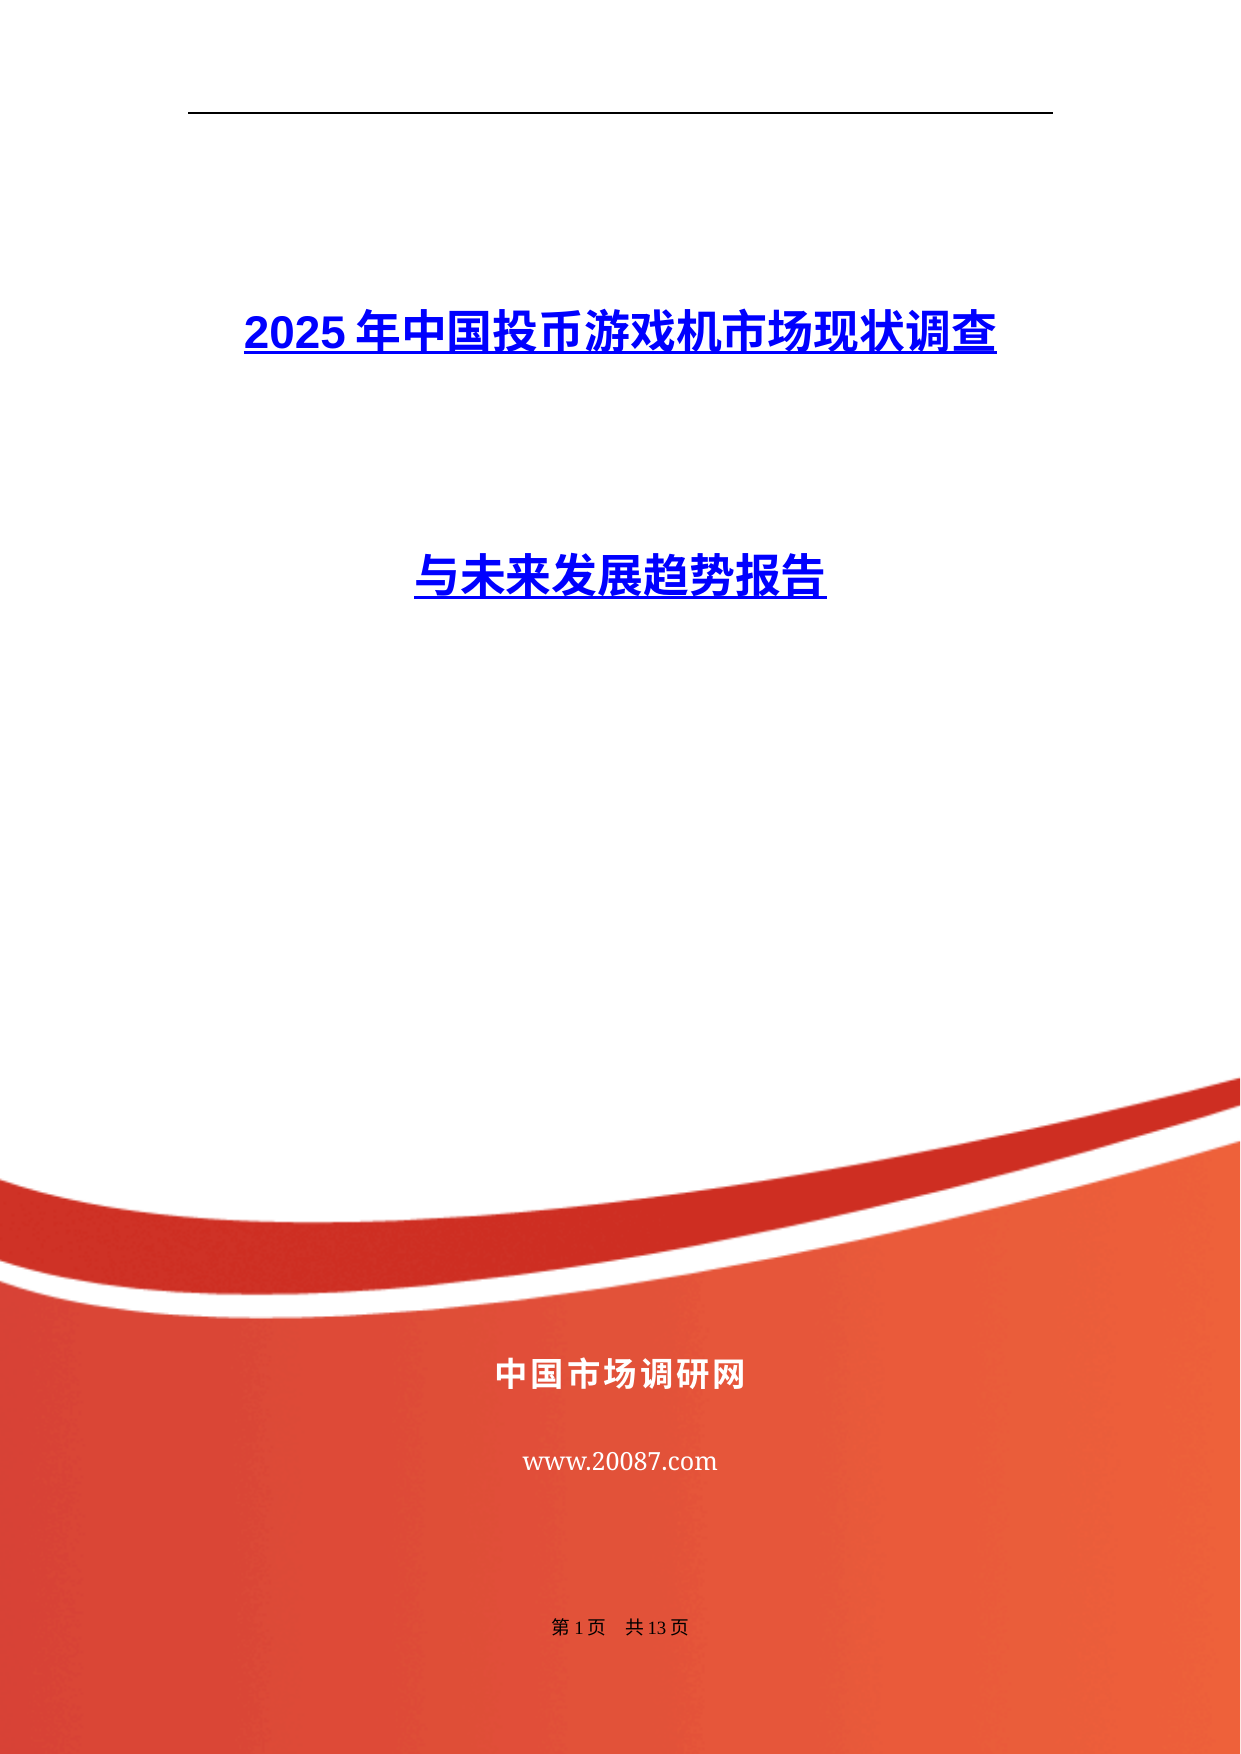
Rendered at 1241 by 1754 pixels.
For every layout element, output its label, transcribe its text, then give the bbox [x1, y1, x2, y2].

text www.20087.com [187, 1428, 1053, 1493]
table_header 2025年中国投币游戏机市场现状调查与未来发展趋势报告 [188, 207, 1053, 773]
picture [0, 1006, 1241, 1754]
subtitle 中国市场调研网 [187, 1339, 1053, 1404]
